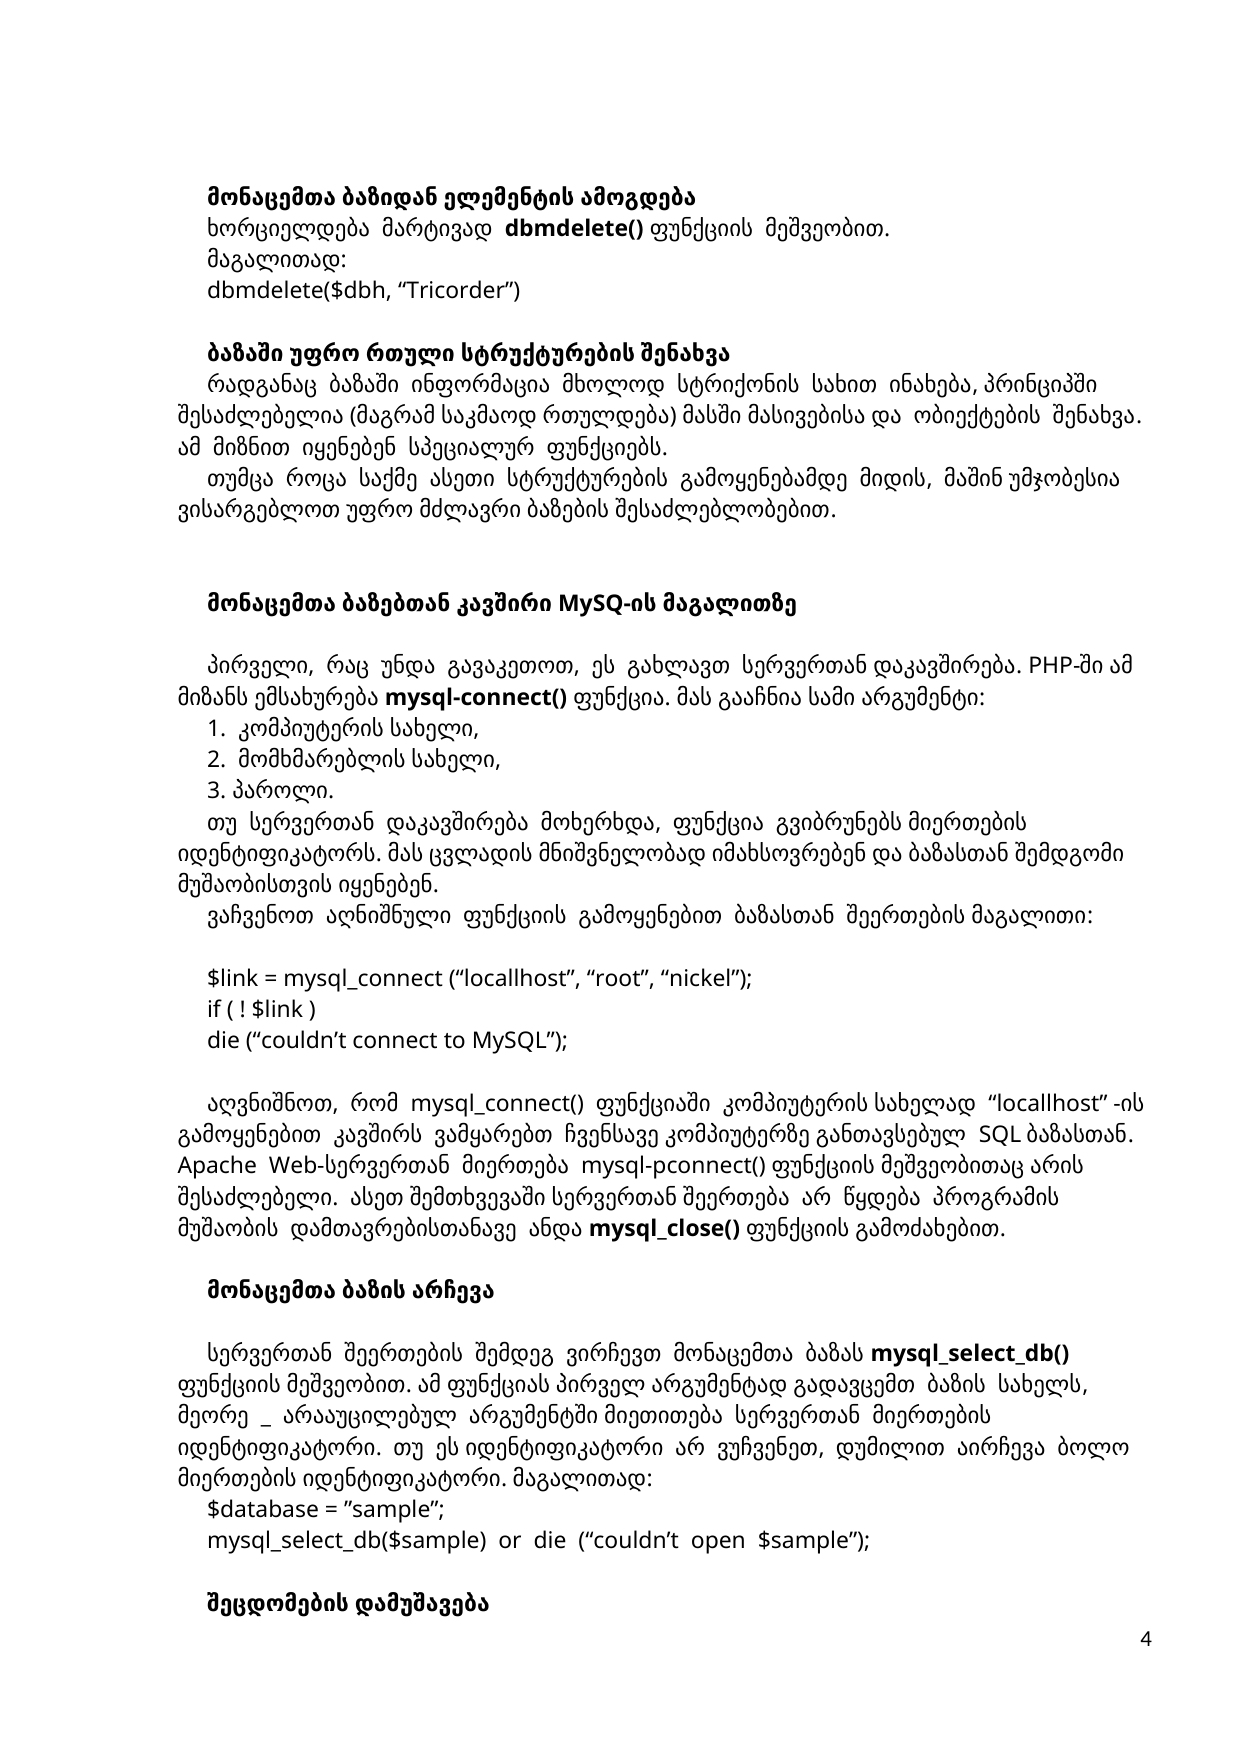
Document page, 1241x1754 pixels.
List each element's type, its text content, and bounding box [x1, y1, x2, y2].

text მონაცემთა ბაზებთან კავშირი MySQ-ის მაგალითზე [177, 587, 1152, 618]
text ბაზაში უფრო რთული სტრუქტურების შენახვა [177, 337, 1152, 368]
text $link = mysql_connect (“locallhost”, “root”, “nickel”); [177, 962, 1152, 993]
text თუ სერვერთან დაკავშირება მოხერხდა, ფუნქცია გვიბრუნებს მიერთების იდენტიფიკატორს. მას ცვლადის მნიშვნელობად იმახსოვრებენ და ბაზასთან შემდგომი მუშაობისთვის იყენებენ. [177, 806, 1152, 899]
text ვაჩვენოთ აღნიშნული ფუნქციის გამოყენებით ბაზასთან შეერთების მაგალითი: [177, 899, 1152, 931]
text რადგანაც ბაზაში ინფორმაცია მხოლოდ სტრიქონის სახით ინახება, პრინციპში შესაძლებელია (მაგრამ საკმაოდ რთულდება) მასში მასივებისა და ობიექტების შენახვა. ამ მიზნით იყენებენ სპეციალურ ფუნქციებს. [177, 368, 1152, 462]
text 2. მომხმარებლის სახელი, [177, 743, 1152, 774]
text if ( ! $link ) [177, 993, 1152, 1024]
text dbmdelete($dbh, “Tricorder”) [177, 274, 1152, 306]
text ხორციელდება მარტივად dbmdelete() ფუნქციის მეშვეობით. [177, 212, 1152, 243]
text 3. პაროლი. [177, 774, 1152, 806]
text აღვნიშნოთ, რომ mysql_connect() ფუნქციაში კომპიუტერის სახელად “locallhost” -ის გამოყენებით კავშირს ვამყარებთ ჩვენსავე კომპიუტერზე განთავსებულ SQL ბაზასთან. Apache Web-სერვერთან მიერთება mysql-pconnect() ფუნქციის მეშვეობითაც არის შესაძლებელი. ასეთ შემთხვევაში სერვერთან შეერთება არ წყდება პროგრამის მუშაობის დამთავრებისთანავე ანდა mysql_close() ფუნქციის გამოძახებით. [177, 1087, 1152, 1243]
text მაგალითად: [177, 243, 1152, 274]
text მონაცემთა ბაზიდან ელემენტის ამოგდება [177, 181, 1152, 212]
text mysql_select_db($sample) or die (“couldn’t open $sample”); [177, 1524, 1152, 1556]
text 1. კომპიუტერის სახელი, [177, 712, 1152, 743]
text თუმცა როცა საქმე ასეთი სტრუქტურების გამოყენებამდე მიდის, მაშინ უმჯობესია ვისარგებლოთ უფრო მძლავრი ბაზების შესაძლებლობებით. [177, 462, 1152, 524]
text შეცდომების დამუშავება [177, 1587, 1152, 1618]
text მონაცემთა ბაზის არჩევა [177, 1274, 1152, 1306]
text სერვერთან შეერთების შემდეგ ვირჩევთ მონაცემთა ბაზას mysql_select_db() ფუნქციის მეშვეობით. ამ ფუნქციას პირველ არგუმენტად გადავცემთ ბაზის სახელს, მეორე _ არააუცილებულ არგუმენტში მიეთითება სერვერთან მიერთების იდენტიფიკატორი. თუ ეს იდენტიფიკატორი არ ვუჩვენეთ, დუმილით აირჩევა ბოლო მიერთების იდენტიფიკატორი. მაგალითად: [177, 1337, 1152, 1493]
text $database = ”sample”; [177, 1493, 1152, 1524]
text პირველი, რაც უნდა გავაკეთოთ, ეს გახლავთ სერვერთან დაკავშირება. PHP-ში ამ მიზანს ემსახურება mysql-connect() ფუნქცია. მას გააჩნია სამი არგუმენტი: [177, 649, 1152, 712]
text die (“couldn’t connect to MySQL”); [177, 1024, 1152, 1056]
